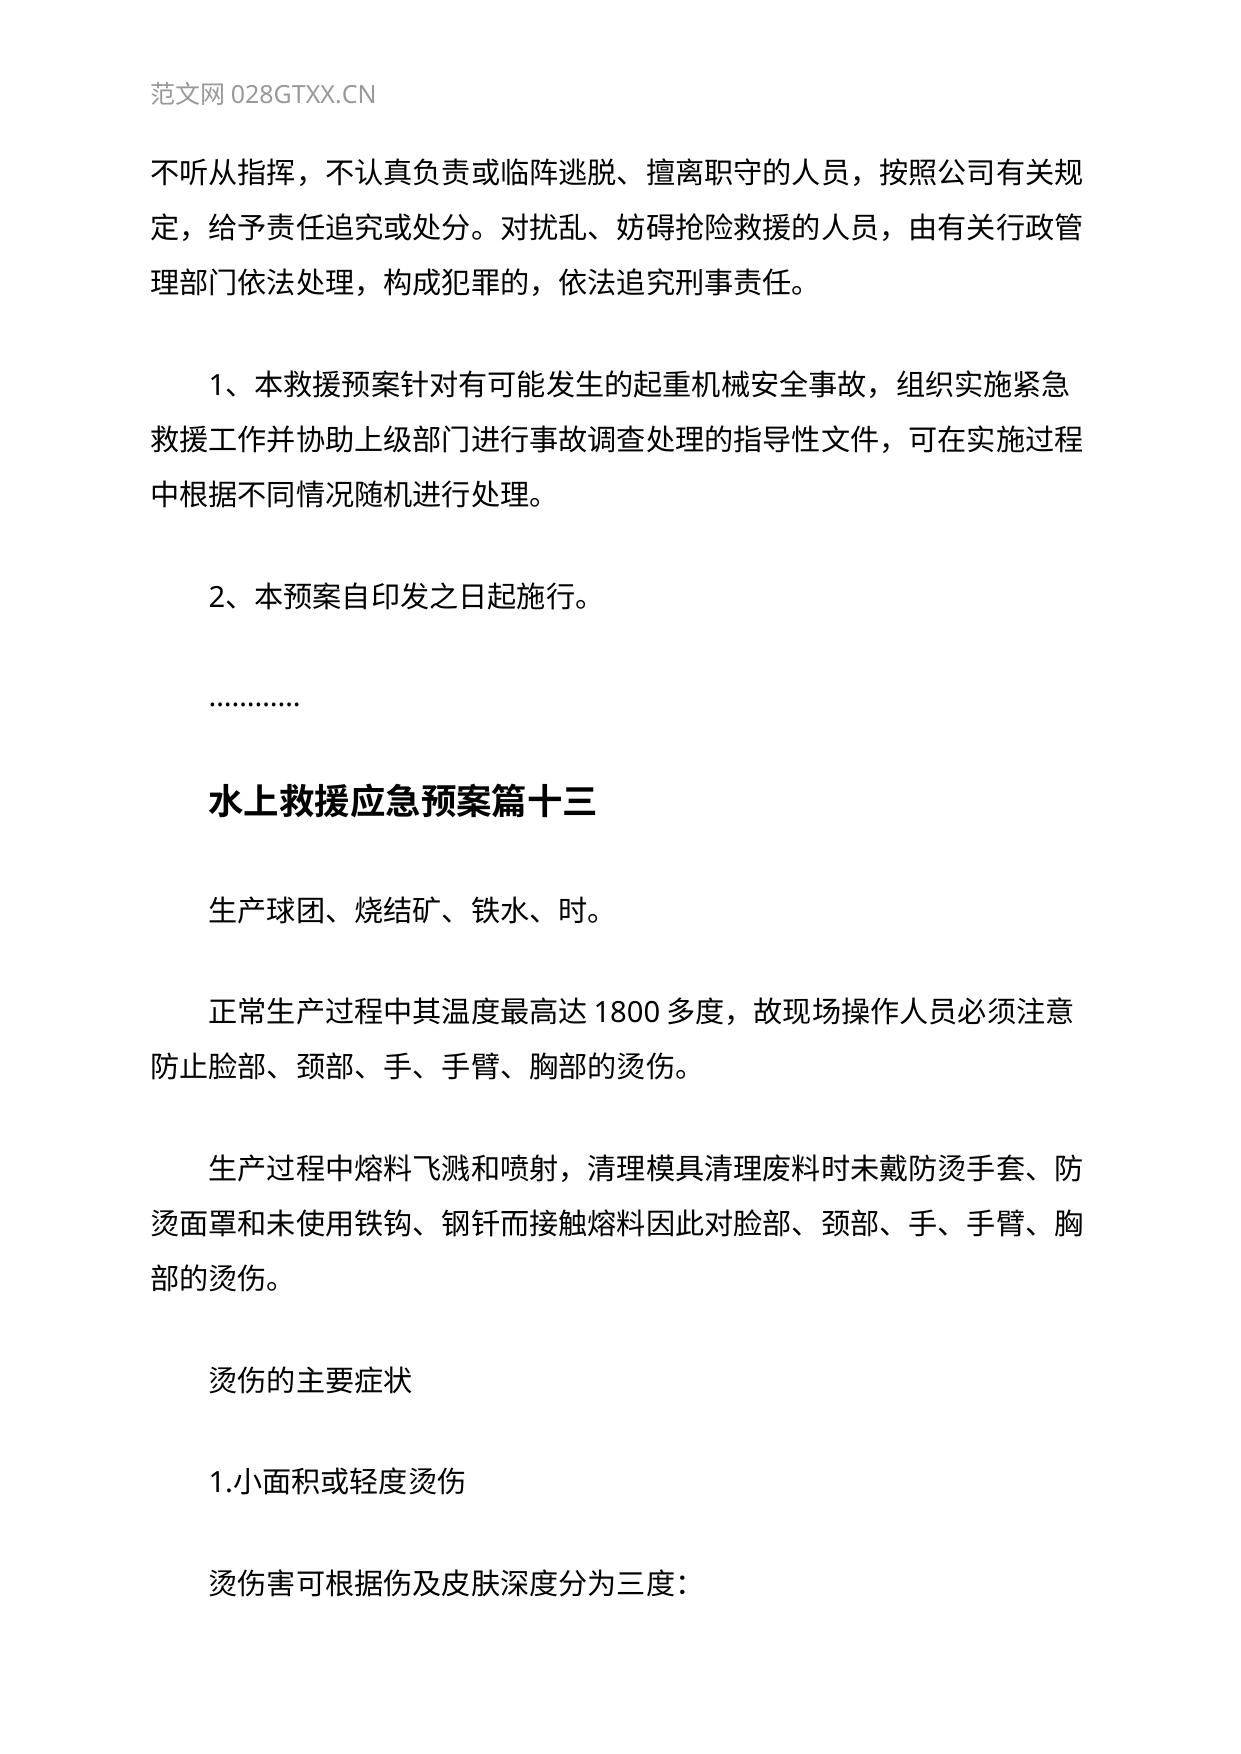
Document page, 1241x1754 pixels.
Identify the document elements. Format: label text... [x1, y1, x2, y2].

text 2、本预案自印发之日起施行。 [150, 573, 1090, 616]
text 水上救援应急预案篇十三 [150, 774, 1090, 825]
text 1、本救援预案针对有可能发生的起重机械安全事故，组织实施紧急救援工作并协助上级部门进行事故调查处理的指导性文件，可在实施过程中根据不同情况随机进行处理。 [150, 362, 1090, 514]
text 1.小面积或轻度烫伤 [150, 1459, 1090, 1501]
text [150, 150, 1090, 302]
text 生产球团、烧结矿、铁水、时。 [150, 887, 1090, 929]
text 正常生产过程中其温度最高达1800多度，故现场操作人员必须注意防止脸部、颈部、手、手臂、胸部的烫伤。 [150, 989, 1090, 1086]
text 生产过程中熔料飞溅和喷射，清理模具清理废料时未戴防烫手套、防烫面罩和未使用铁钩、钢钎而接触熔料因此对脸部、颈部、手、手臂、胸部的烫伤。 [150, 1146, 1090, 1298]
text ………… [150, 675, 1090, 715]
text 烫伤的主要症状 [150, 1357, 1090, 1399]
text 烫伤害可根据伤及皮肤深度分为三度： [150, 1561, 1090, 1603]
